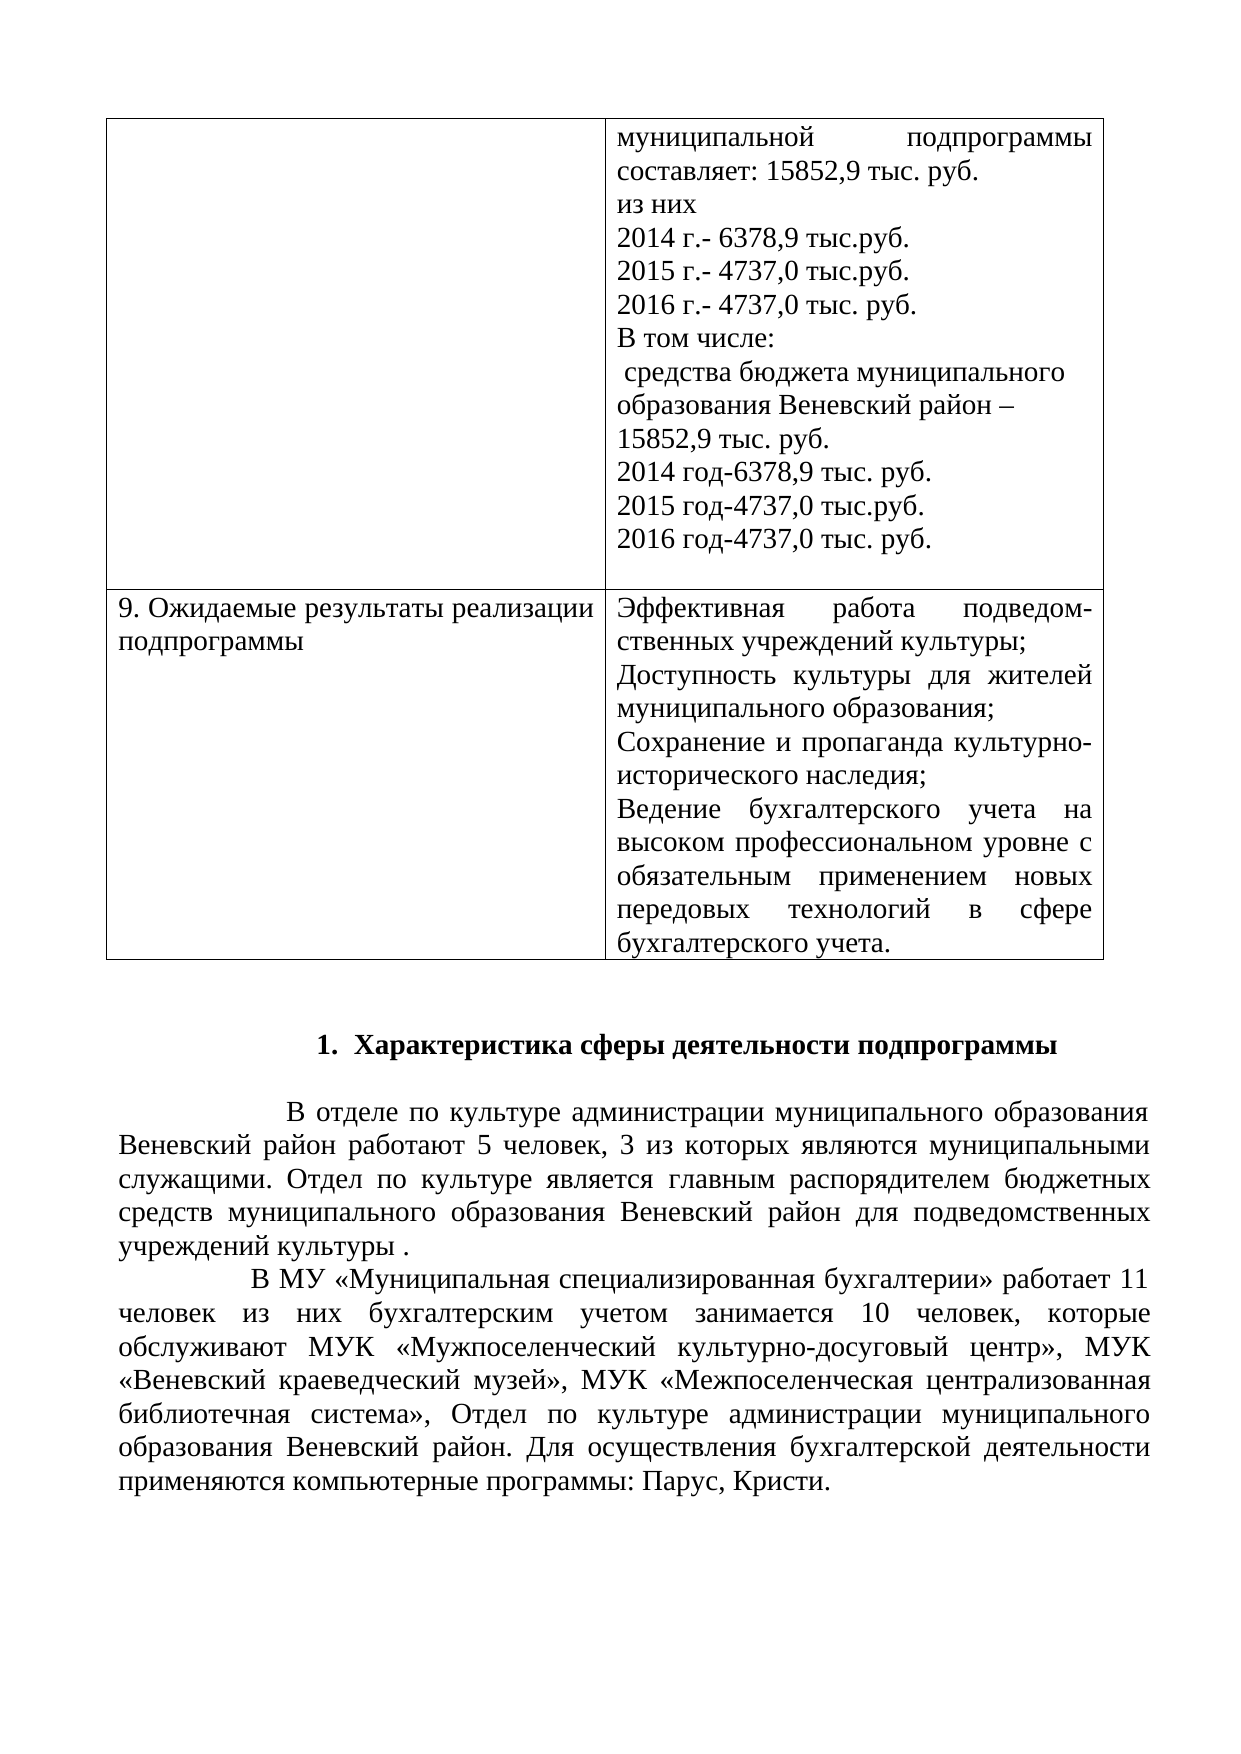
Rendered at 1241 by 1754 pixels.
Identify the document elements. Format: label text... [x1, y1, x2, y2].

list Характеристика сферы деятельности подпрограммы [223, 1027, 1152, 1060]
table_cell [107, 119, 605, 589]
text В отделе по культуре администрации муниципального образования Веневский район работают 5 человек, 3 из которых являются муниципальными служащими. Отдел по культуре является главным распорядителем бюджетных средств муниципального образования Веневский район для подведомственных учреждений культуры . [118, 1094, 1152, 1262]
table_cell 9. Ожидаемые результаты реализации подпрограммы [107, 590, 605, 959]
text В МУ «Муниципальная специализированная бухгалтерии» работает 11 человек из них бухгалтерским учетом занимается 10 человек, которые обслуживают МУК «Мужпоселенческий культурно-досуговый центр», МУК «Веневский краеведческий музей», МУК «Межпоселенческая централизованная библиотечная система», Отдел по культуре администрации муниципального образования Веневский район. Для осуществления бухгалтерской деятельности применяются компьютерные программы: Парус, Кристи. [118, 1262, 1152, 1496]
table_cell Эффективная работа подведом-ственных учреждений культуры; Доступность культуры для жителей муниципального образования; Сохранение и пропаганда культурно-исторического наследия; Ведение бухгалтерского учета на высоком профессиональном уровне с обязательным применением новых передовых технологий в сфере бухгалтерского учета. [606, 590, 1103, 959]
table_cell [606, 119, 1103, 589]
